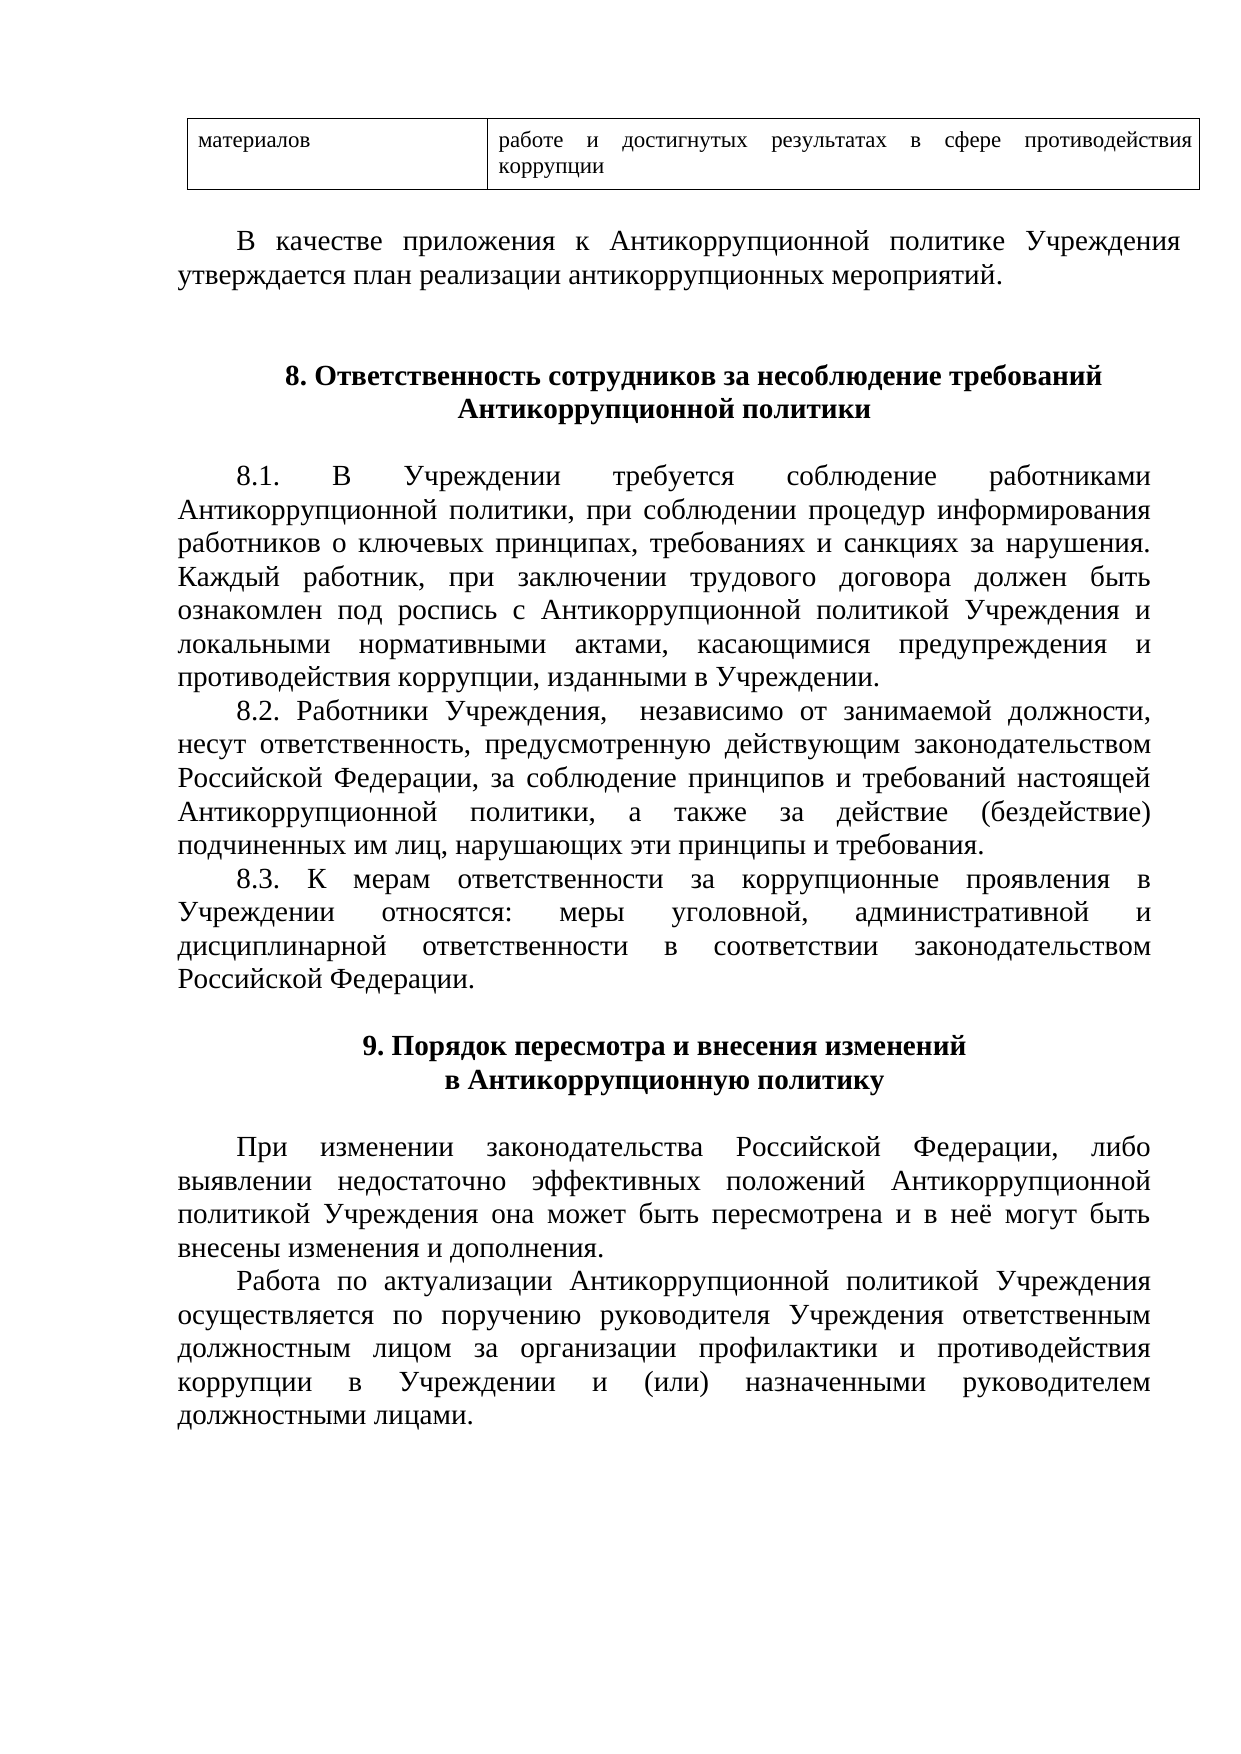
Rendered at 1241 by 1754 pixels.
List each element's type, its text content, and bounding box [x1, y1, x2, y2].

text В качестве приложения к Антикоррупционной политике Учреждения утверждается план реализации антикоррупционных мероприятий. [177, 223, 1181, 291]
text 8.1. В Учреждении требуется соблюдение работниками Антикоррупционной политики, при соблюдении процедур информирования работников о ключевых принципах, требованиях и санкциях за нарушения. Каждый работник, при заключении трудового договора должен быть ознакомлен под роспись с Антикоррупционной политикой Учреждения и локальными нормативными актами, касающимися предупреждения и противодействия коррупции, изданными в Учреждении. [177, 458, 1152, 693]
text 8.3. К мерам ответственности за коррупционные проявления в Учреждении относятся: меры уголовной, административной и дисциплинарной ответственности в соответствии законодательством Российской Федерации. [177, 861, 1152, 995]
text в Антикоррупционную политику [177, 1062, 1152, 1096]
text 9. Порядок пересмотра и внесения изменений [177, 1028, 1152, 1062]
text При изменении законодательства Российской Федерации, либо выявлении недостаточно эффективных положений Антикоррупционной политикой Учреждения она может быть пересмотрена и в неё могут быть внесены изменения и дополнения. [177, 1129, 1152, 1263]
text 8.2. Работники Учреждения, независимо от занимаемой должности, несут ответственность, предусмотренную действующим законодательством Российской Федерации, за соблюдение принципов и требований настоящей Антикоррупционной политики, а также за действие (бездействие) подчиненных им лиц, нарушающих эти принципы и требования. [177, 693, 1152, 861]
text 8. Ответственность сотрудников за несоблюдение требований Антикоррупционной политики [177, 358, 1152, 425]
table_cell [488, 119, 1199, 189]
text Работа по актуализации Антикоррупционной политикой Учреждения осуществляется по поручению руководителя Учреждения ответственным должностным лицом за организации профилактики и противодействия коррупции в Учреждении и (или) назначенными руководителем должностными лицами. [177, 1263, 1152, 1431]
